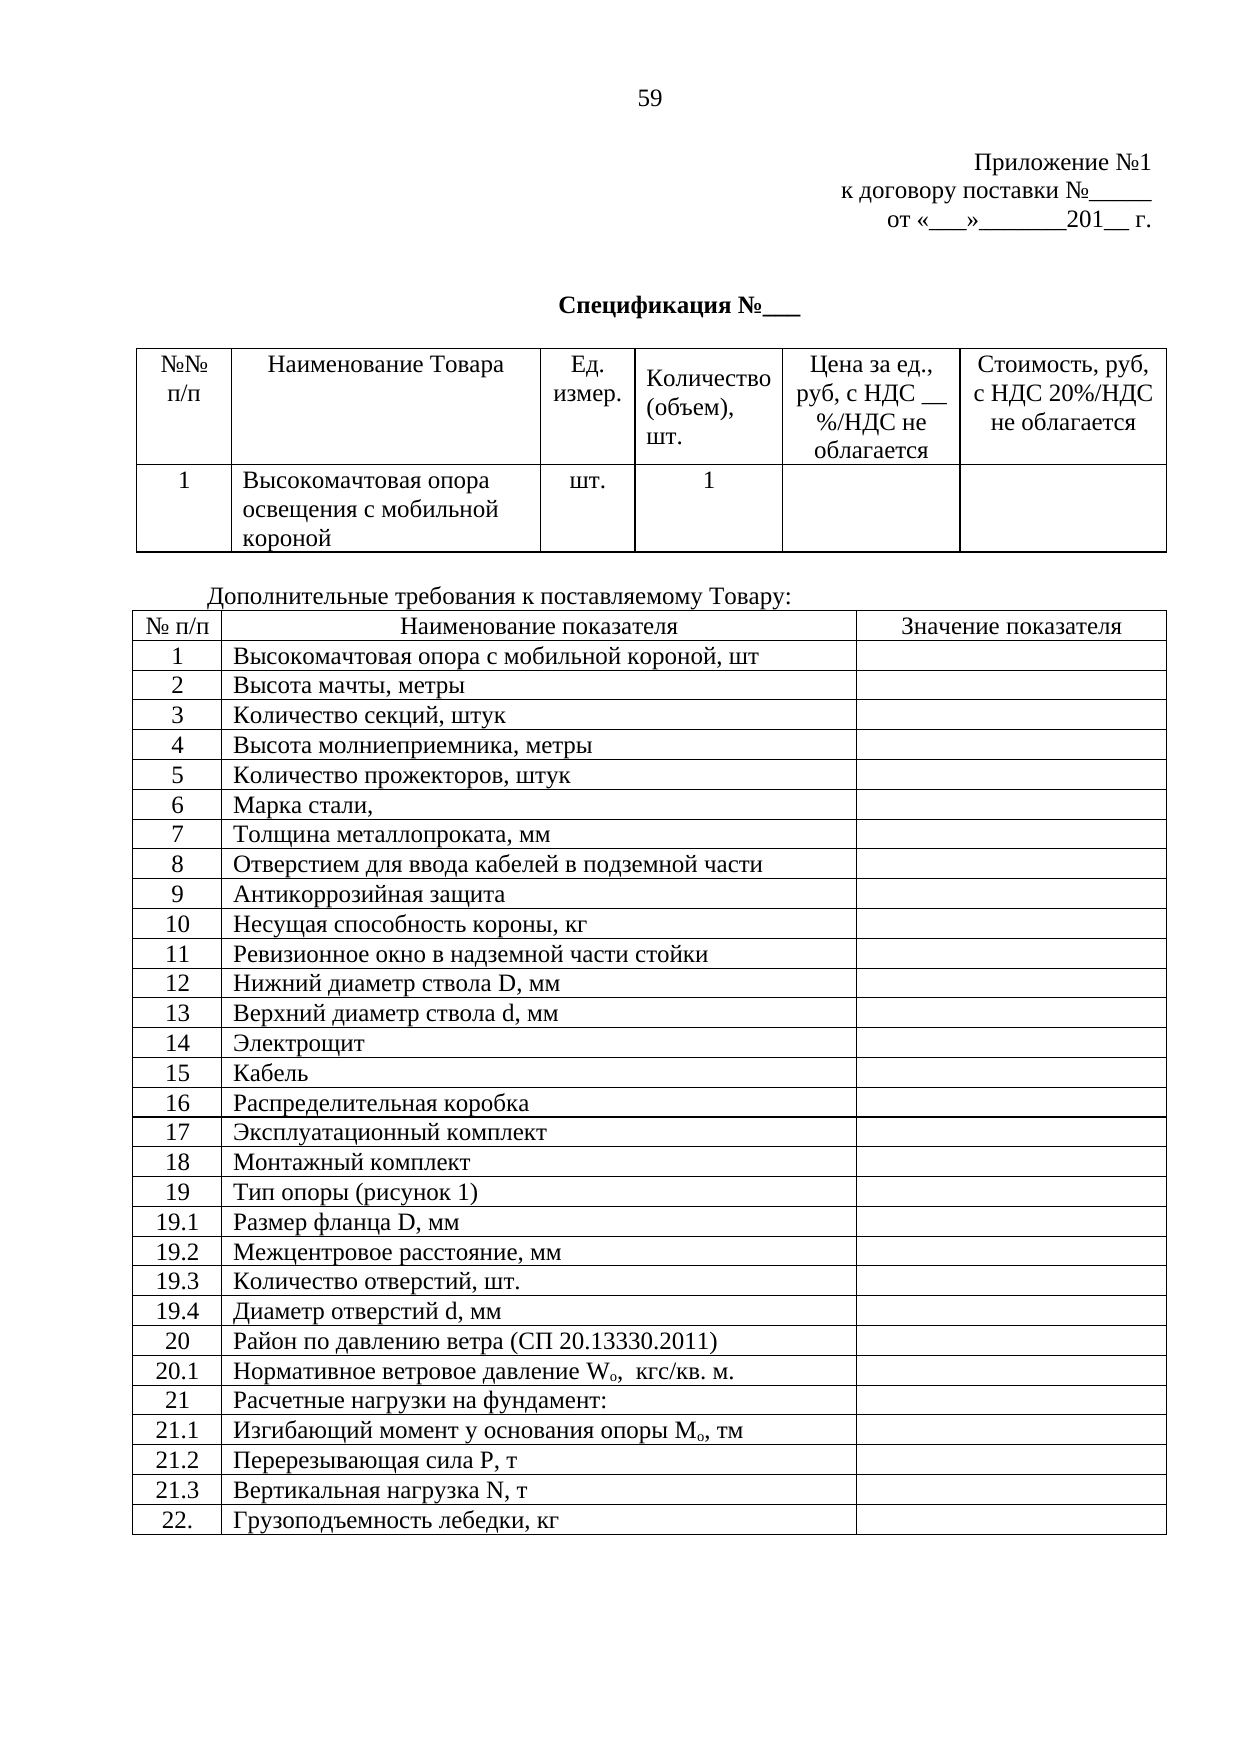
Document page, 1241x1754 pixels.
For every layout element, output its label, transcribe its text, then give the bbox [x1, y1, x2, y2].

table_cell 8 [133, 849, 221, 878]
table_cell [857, 820, 1166, 848]
table_cell Антикоррозийная защита [222, 879, 856, 908]
table_header №№ п/п [137, 349, 231, 464]
table_cell 12 [133, 969, 221, 997]
text Дополнительные требования к поставляемому Товару: [148, 581, 1152, 610]
table_cell [857, 1266, 1166, 1295]
table_cell 11 [133, 939, 221, 967]
table_cell [857, 730, 1166, 759]
table_cell Марка стали, [222, 790, 856, 818]
table_header Ед. измер. [541, 349, 634, 464]
table_cell 5 [133, 760, 221, 789]
table_cell [857, 879, 1166, 908]
table_cell Район по давлению ветра (СП 20.13330.2011) [222, 1326, 856, 1355]
table_cell 3 [133, 700, 221, 729]
table_cell 19.2 [133, 1237, 221, 1265]
table_cell Грузоподъемность лебедки, кг [222, 1505, 856, 1533]
table_cell [857, 760, 1166, 789]
table_cell Высокомачтовая опора освещения с мобильной короной [232, 465, 540, 551]
table_cell 10 [133, 909, 221, 938]
table_cell 19.4 [133, 1296, 221, 1325]
table_cell 19.1 [133, 1207, 221, 1236]
table_cell [783, 465, 959, 551]
table_cell Несущая способность короны, кг [222, 909, 856, 938]
table_cell Количество секций, штук [222, 700, 856, 729]
table_cell Кабель [222, 1058, 856, 1087]
table_cell [857, 1326, 1166, 1355]
table_cell 19 [133, 1177, 221, 1206]
table_cell [857, 1386, 1166, 1414]
table_cell 18 [133, 1147, 221, 1176]
text от «___»_______201__ г. [148, 204, 1152, 233]
table_cell Вертикальная нагрузка N, т [222, 1475, 856, 1504]
table_cell [857, 1177, 1166, 1206]
table_cell [857, 700, 1166, 729]
table_cell Распределительная коробка [222, 1088, 856, 1116]
table_cell [857, 1237, 1166, 1265]
table_cell Ревизионное окно в надземной части стойки [222, 939, 856, 967]
table_cell [857, 939, 1166, 967]
table_cell [857, 1505, 1166, 1533]
table_cell 20.1 [133, 1356, 221, 1384]
table_cell 19.3 [133, 1266, 221, 1295]
table_cell Количество прожекторов, штук [222, 760, 856, 789]
table_header Цена за ед., руб, с НДС __%/НДС не облагается [783, 349, 959, 464]
table_cell Верхний диаметр ствола d, мм [222, 998, 856, 1027]
table_cell 16 [133, 1088, 221, 1116]
table_cell Электрощит [222, 1028, 856, 1057]
table_cell Нормативное ветровое давление Wo, кгс/кв. м. [222, 1356, 856, 1384]
table_cell Расчетные нагрузки на фундамент: [222, 1386, 856, 1414]
table_cell 1 [133, 641, 221, 669]
table_header № п/п [133, 611, 221, 640]
table_cell 20 [133, 1326, 221, 1355]
table_cell Размер фланца D, мм [222, 1207, 856, 1236]
table_cell 21.2 [133, 1445, 221, 1474]
table_cell [857, 671, 1166, 699]
table_cell 2 [133, 671, 221, 699]
text Приложение №1 [148, 147, 1152, 176]
table_header Значение показателя [857, 611, 1166, 640]
table_header Наименование Товара [232, 349, 540, 464]
table_cell [857, 641, 1166, 669]
table_cell 4 [133, 730, 221, 759]
table_cell 21.3 [133, 1475, 221, 1504]
table_header Количество (объем), шт. [636, 349, 782, 464]
table_cell 1 [137, 465, 231, 551]
table_cell [857, 1147, 1166, 1176]
table_cell 15 [133, 1058, 221, 1087]
table_cell [857, 1445, 1166, 1474]
table_cell 17 [133, 1118, 221, 1146]
table_cell Монтажный комплект [222, 1147, 856, 1176]
table_cell [857, 1207, 1166, 1236]
table_cell [857, 1028, 1166, 1057]
table_cell [857, 1058, 1166, 1087]
table_cell [857, 1475, 1166, 1504]
table_cell Высота молниеприемника, метры [222, 730, 856, 759]
table_cell [857, 790, 1166, 818]
table_cell Нижний диаметр ствола D, мм [222, 969, 856, 997]
table_cell Диаметр отверстий d, мм [222, 1296, 856, 1325]
table_cell 21 [133, 1386, 221, 1414]
table_cell Количество отверстий, шт. [222, 1266, 856, 1295]
table_cell [961, 465, 1166, 551]
table_cell Высота мачты, метры [222, 671, 856, 699]
table_header Наименование показателя [222, 611, 856, 640]
table_cell 7 [133, 820, 221, 848]
table_cell [857, 1296, 1166, 1325]
table_cell Эксплуатационный комплект [222, 1118, 856, 1146]
table_cell Изгибающий момент у основания опоры Мо, тм [222, 1415, 856, 1444]
table_cell 22. [133, 1505, 221, 1533]
table_cell 21.1 [133, 1415, 221, 1444]
table_cell Высокомачтовая опора с мобильной короной, шт [222, 641, 856, 669]
table_cell Межцентровое расстояние, мм [222, 1237, 856, 1265]
table_cell 13 [133, 998, 221, 1027]
table_cell [857, 1088, 1166, 1116]
table_cell шт. [541, 465, 634, 551]
table_cell Перерезывающая сила Р, т [222, 1445, 856, 1474]
table_cell [857, 998, 1166, 1027]
table_cell Тип опоры (рисунок 1) [222, 1177, 856, 1206]
table_cell [857, 1415, 1166, 1444]
table_cell Толщина металлопроката, мм [222, 820, 856, 848]
table_cell 9 [133, 879, 221, 908]
table_cell [857, 909, 1166, 938]
table_cell Отверстием для ввода кабелей в подземной части [222, 849, 856, 878]
table_cell [857, 849, 1166, 878]
table_cell [857, 1356, 1166, 1384]
table_cell 14 [133, 1028, 221, 1057]
table_cell [857, 969, 1166, 997]
text к договору поставки №_____ [148, 176, 1152, 204]
table_cell [857, 1118, 1166, 1146]
table_cell 1 [636, 465, 782, 551]
table_cell 6 [133, 790, 221, 818]
table_header Стоимость, руб, с НДС 20%/НДС не облагается [961, 349, 1166, 464]
text Спецификация №___ [148, 291, 1152, 319]
